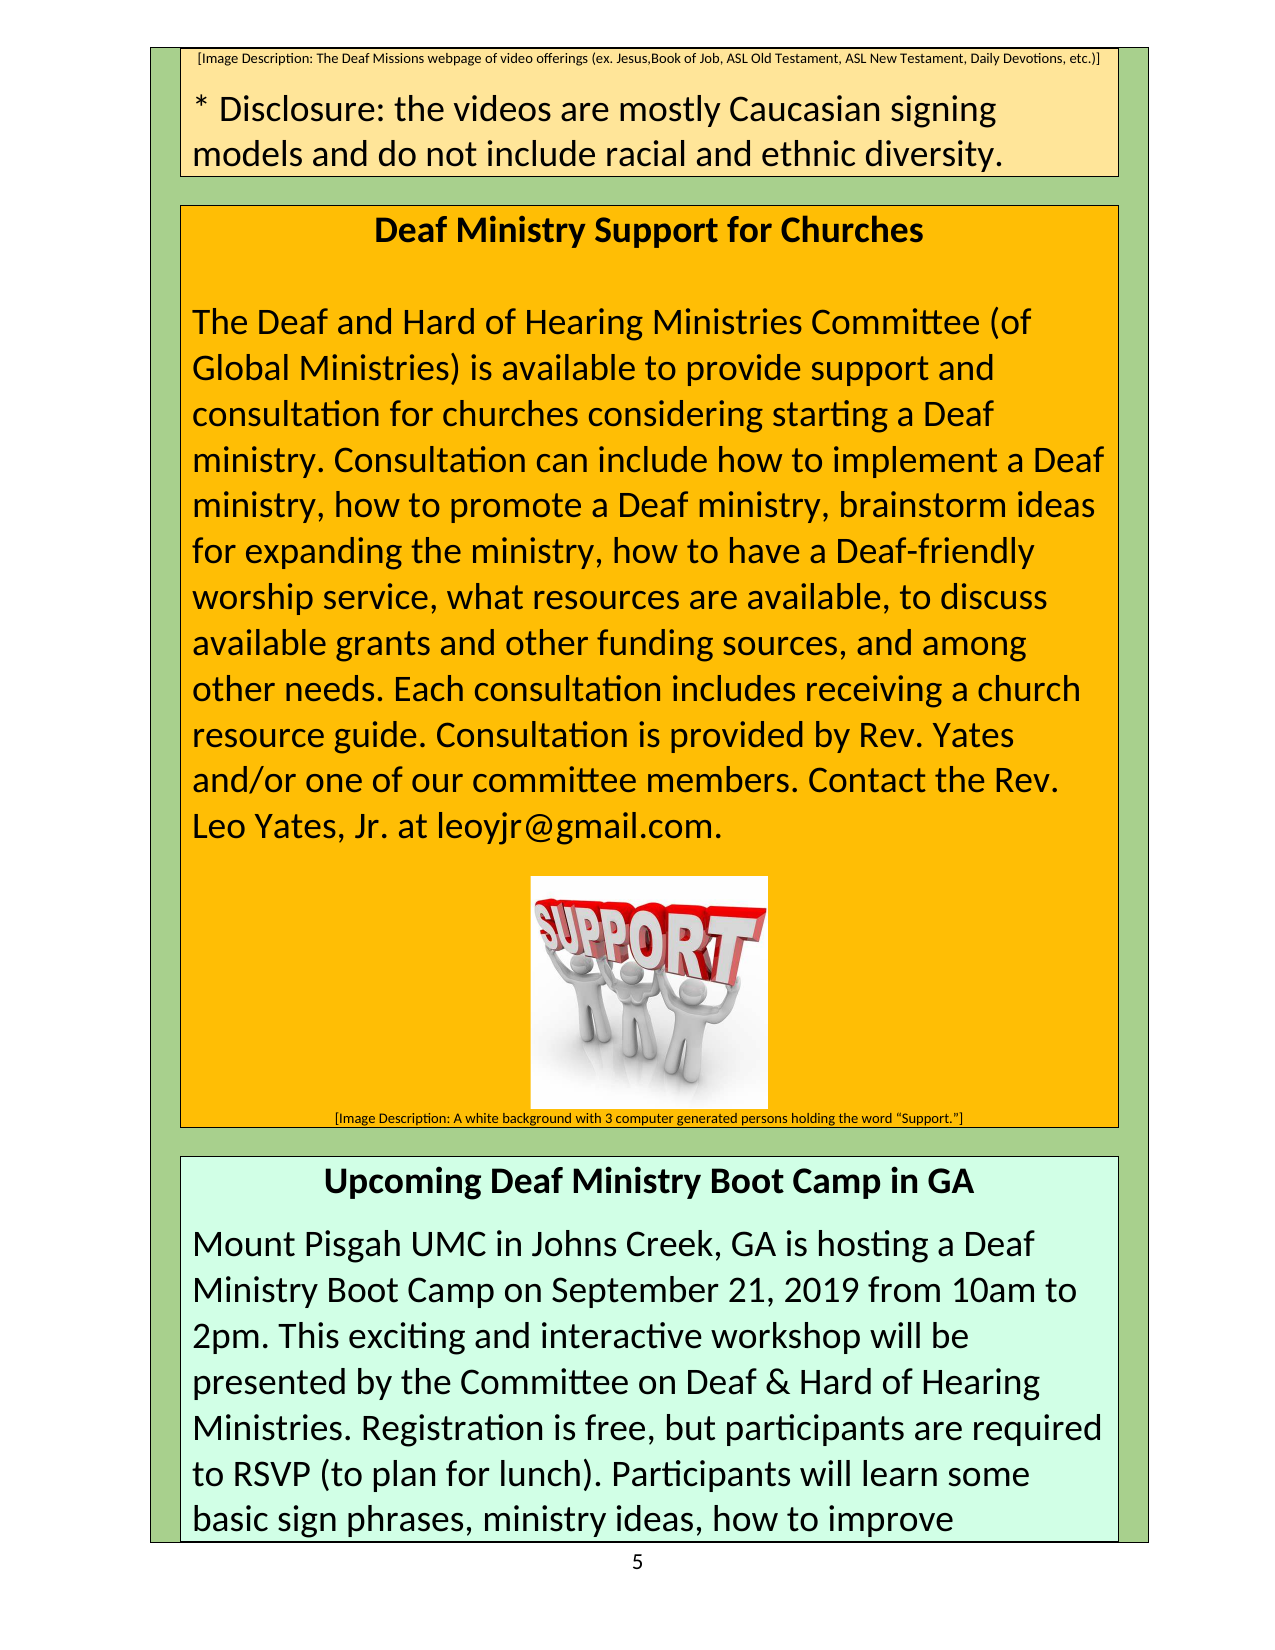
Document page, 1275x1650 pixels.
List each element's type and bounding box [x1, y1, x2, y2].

picture [530, 876, 768, 1109]
table_header [151, 48, 1148, 1542]
